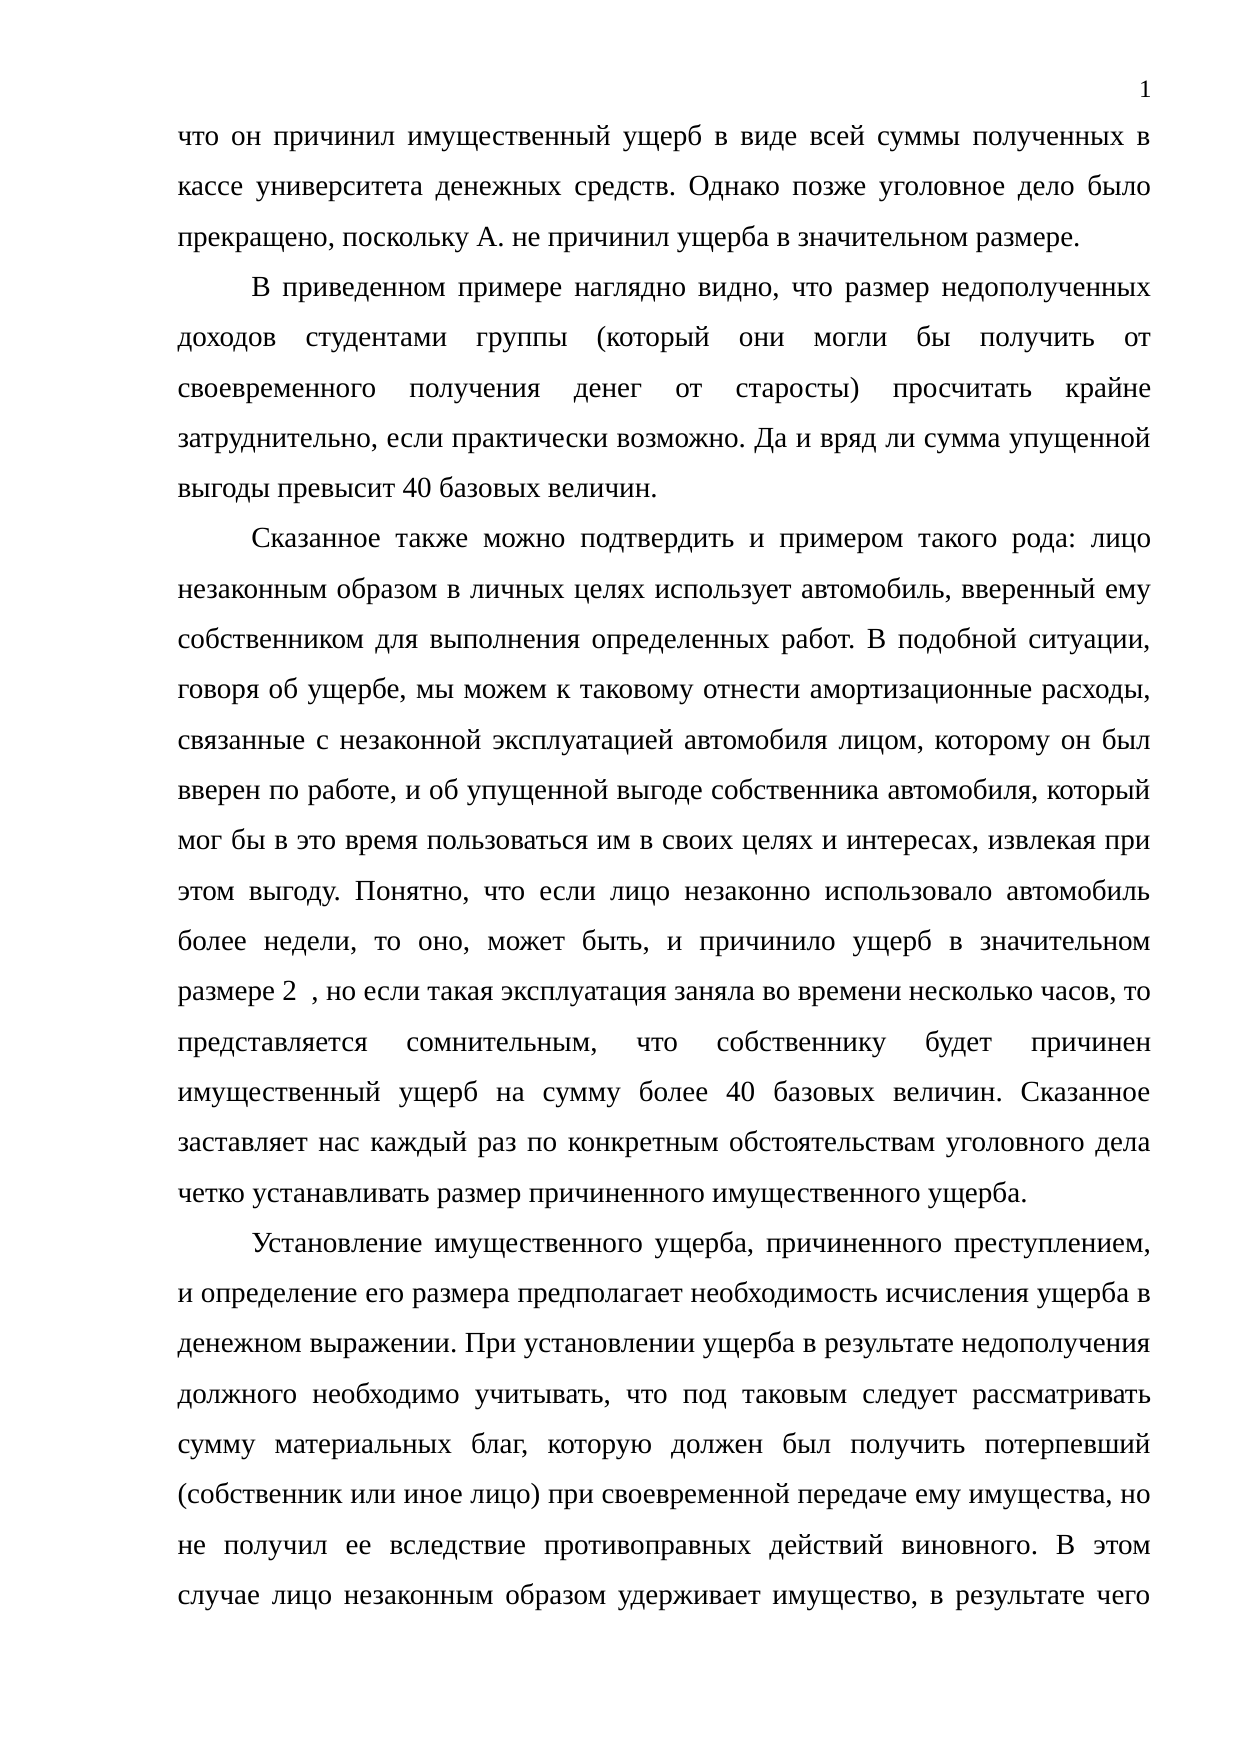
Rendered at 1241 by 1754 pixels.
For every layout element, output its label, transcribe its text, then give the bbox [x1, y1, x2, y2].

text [177, 1225, 1152, 1611]
text Сказанное также можно подтвердить и примером такого рода: лицо незаконным образом в личных целях использует автомобиль, вверенный ему собственником для выполнения определенных работ. В подобной ситуации, говоря об ущербе, мы можем к таковому отнести амортизационные расходы, связанные с незаконной эксплуатацией автомобиля лицом, которому он был вверен по работе, и об упущенной выгоде собственника автомобиля, который мог бы в это время пользоваться им в своих целях и интересах, извлекая при этом выгоду. Понятно, что если лицо незаконно использовало автомобиль более недели, то оно, может быть, и причинило ущерб в значительном размере 2 , но если такая эксплуатация заняла во времени несколько часов, то представляется сомнительным, что собственнику будет причинен имущественный ущерб на сумму более 40 базовых величин. Сказанное заставляет нас каждый раз по конкретным обстоятельствам уголовного дела четко устанавливать размер причиненного имущественного ущерба. [177, 521, 1152, 1208]
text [177, 118, 1152, 252]
text В приведенном примере наглядно видно, что размер недополученных доходов студентами группы (который они могли бы получить от своевременного получения денег от старосты) просчитать крайне затруднительно, если практически возможно. Да и вряд ли сумма упущенной выгоды превысит 40 базовых величин. [177, 269, 1152, 504]
